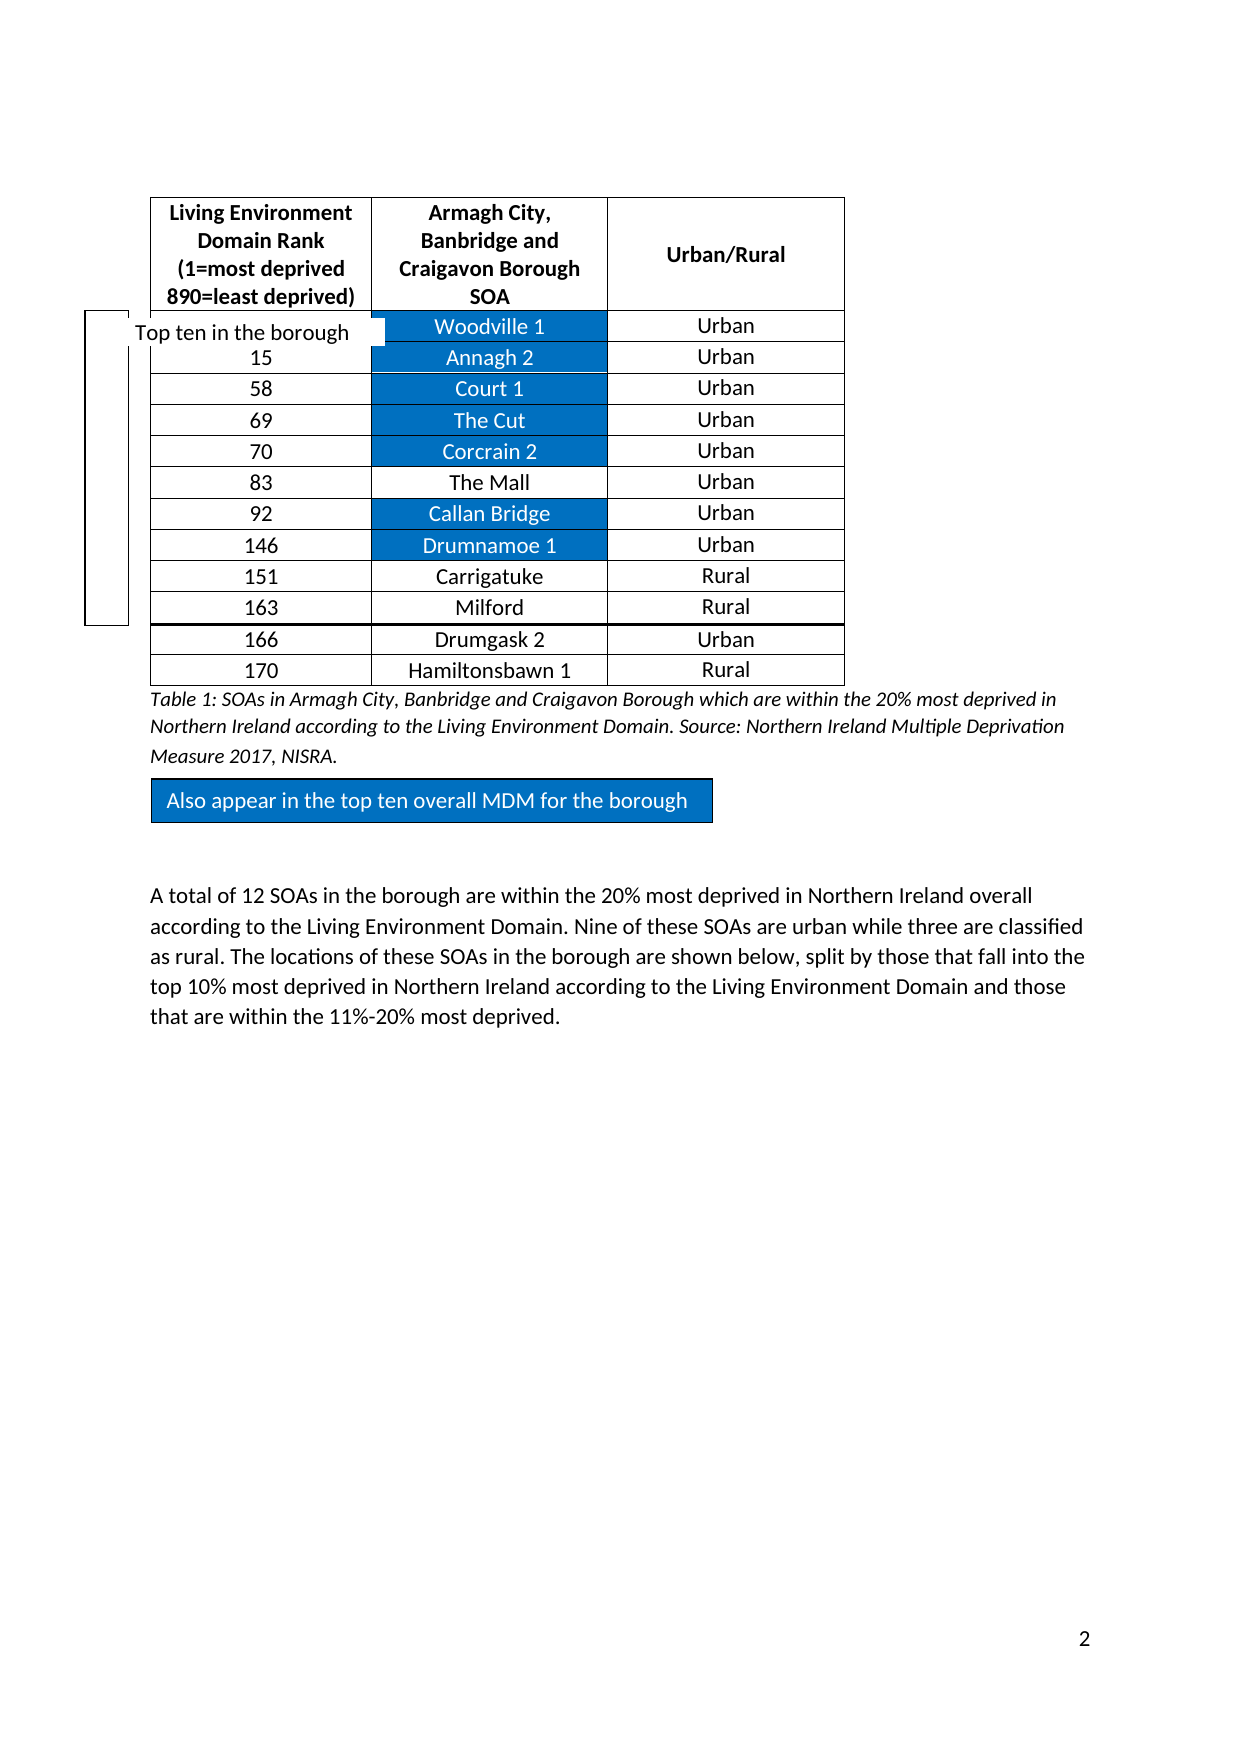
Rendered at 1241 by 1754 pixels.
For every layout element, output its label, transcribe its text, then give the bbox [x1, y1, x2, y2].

table_cell Corcrain 2 [372, 436, 607, 466]
table_cell 151 [151, 561, 371, 591]
table_cell Urban [608, 405, 844, 435]
table_header Armagh City, Banbridge and Craigavon Borough SOA [372, 198, 607, 310]
table_cell Urban [608, 530, 844, 560]
table_cell Carrigatuke [372, 561, 607, 591]
table_cell Rural [608, 561, 844, 591]
table_cell Rural [608, 592, 844, 622]
table_cell Court 1 [372, 374, 607, 404]
table_cell 70 [151, 436, 371, 466]
table_cell The Cut [372, 405, 607, 435]
table_cell Urban [608, 467, 844, 497]
table_cell 163 [151, 592, 371, 622]
table_cell Urban [608, 626, 844, 654]
table_cell Drumgask 2 [372, 626, 607, 654]
table_cell 166 [151, 626, 371, 654]
table_cell Milford [372, 592, 607, 622]
table_cell Callan Bridge [372, 499, 607, 529]
table_cell 15 [151, 346, 371, 372]
table_cell Urban [608, 342, 844, 372]
table_header Urban/Rural [608, 198, 844, 310]
table_cell 58 [151, 374, 371, 404]
table_cell The Mall [372, 467, 607, 497]
table_cell 92 [151, 499, 371, 529]
text A total of 12 SOAs in the borough are within the 20% most deprived in Northern Ireland overall according to the Living Environment Domain. Nine of these SOAs are urban while three are classified as rural. The locations of these SOAs in the borough are shown below, split by those that fall into the top 10% most deprived in Northern Ireland according to the Living Environment Domain and those that are within the 11%-20% most deprived. [150, 882, 1090, 1031]
table_cell Hamiltonsbawn 1 [372, 655, 607, 685]
table_cell 146 [151, 530, 371, 560]
table_cell Urban [608, 311, 844, 341]
table_cell 170 [151, 655, 371, 685]
table_cell Rural [608, 655, 844, 685]
table_cell Drumnamoe 1 [372, 530, 607, 560]
table_cell Urban [608, 374, 844, 404]
table_cell 69 [151, 405, 371, 435]
table_cell Urban [608, 499, 844, 529]
table_cell Urban [608, 436, 844, 466]
table_cell Woodville 1 [372, 311, 607, 341]
table_cell 83 [151, 467, 371, 497]
table_cell Annagh 2 [372, 342, 607, 372]
table_header Living Environment Domain Rank (1=most deprived 890=least deprived) [151, 198, 371, 310]
text Table 1: SOAs in Armagh City, Banbridge and Craigavon Borough which are within the 20% most deprived in Northern Ireland according to the Living Environment Domain. Source: Northern Ireland Multiple Deprivation Measure 2017, NISRA. [150, 686, 1090, 769]
